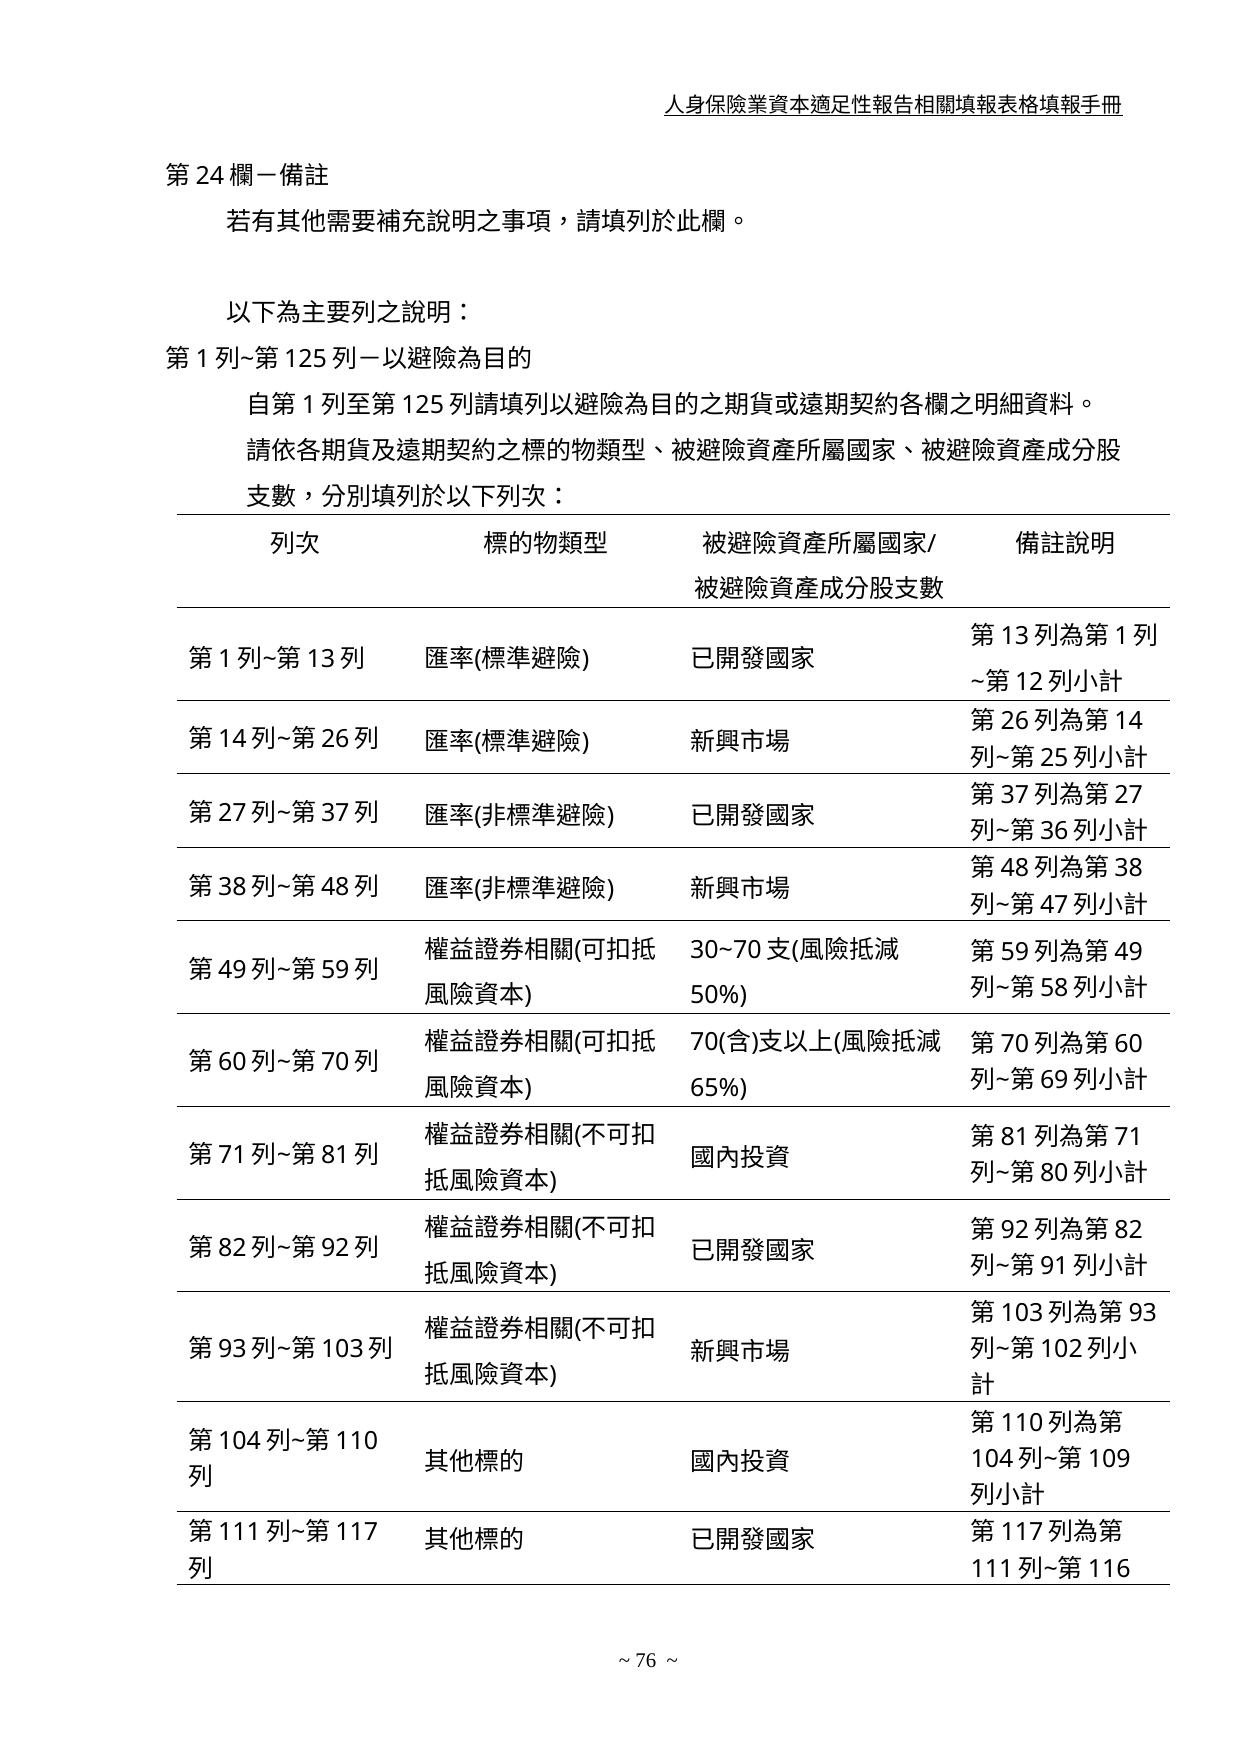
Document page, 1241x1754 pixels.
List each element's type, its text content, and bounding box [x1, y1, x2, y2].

text 自第1列至第125列請填列以避險為目的之期貨或遠期契約各欄之明細資料。 [247, 377, 1122, 423]
text 請依各期貨及遠期契約之標的物類型、被避險資產所屬國家、被避險資產成分股支數，分別填列於以下列次： [247, 423, 1122, 514]
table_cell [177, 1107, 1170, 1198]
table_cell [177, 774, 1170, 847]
text 第1列~第125列－以避險為目的 [165, 331, 1122, 377]
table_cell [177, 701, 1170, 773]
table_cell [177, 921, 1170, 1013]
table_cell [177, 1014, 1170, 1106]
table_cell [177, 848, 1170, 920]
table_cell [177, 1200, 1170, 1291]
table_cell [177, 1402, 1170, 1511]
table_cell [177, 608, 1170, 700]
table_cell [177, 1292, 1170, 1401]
text 第24欄－備註 [165, 148, 1122, 193]
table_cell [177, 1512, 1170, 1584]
text 以下為主要列之說明： [226, 285, 1122, 331]
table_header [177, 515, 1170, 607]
text 若有其他需要補充說明之事項，請填列於此欄。 [226, 193, 1122, 239]
